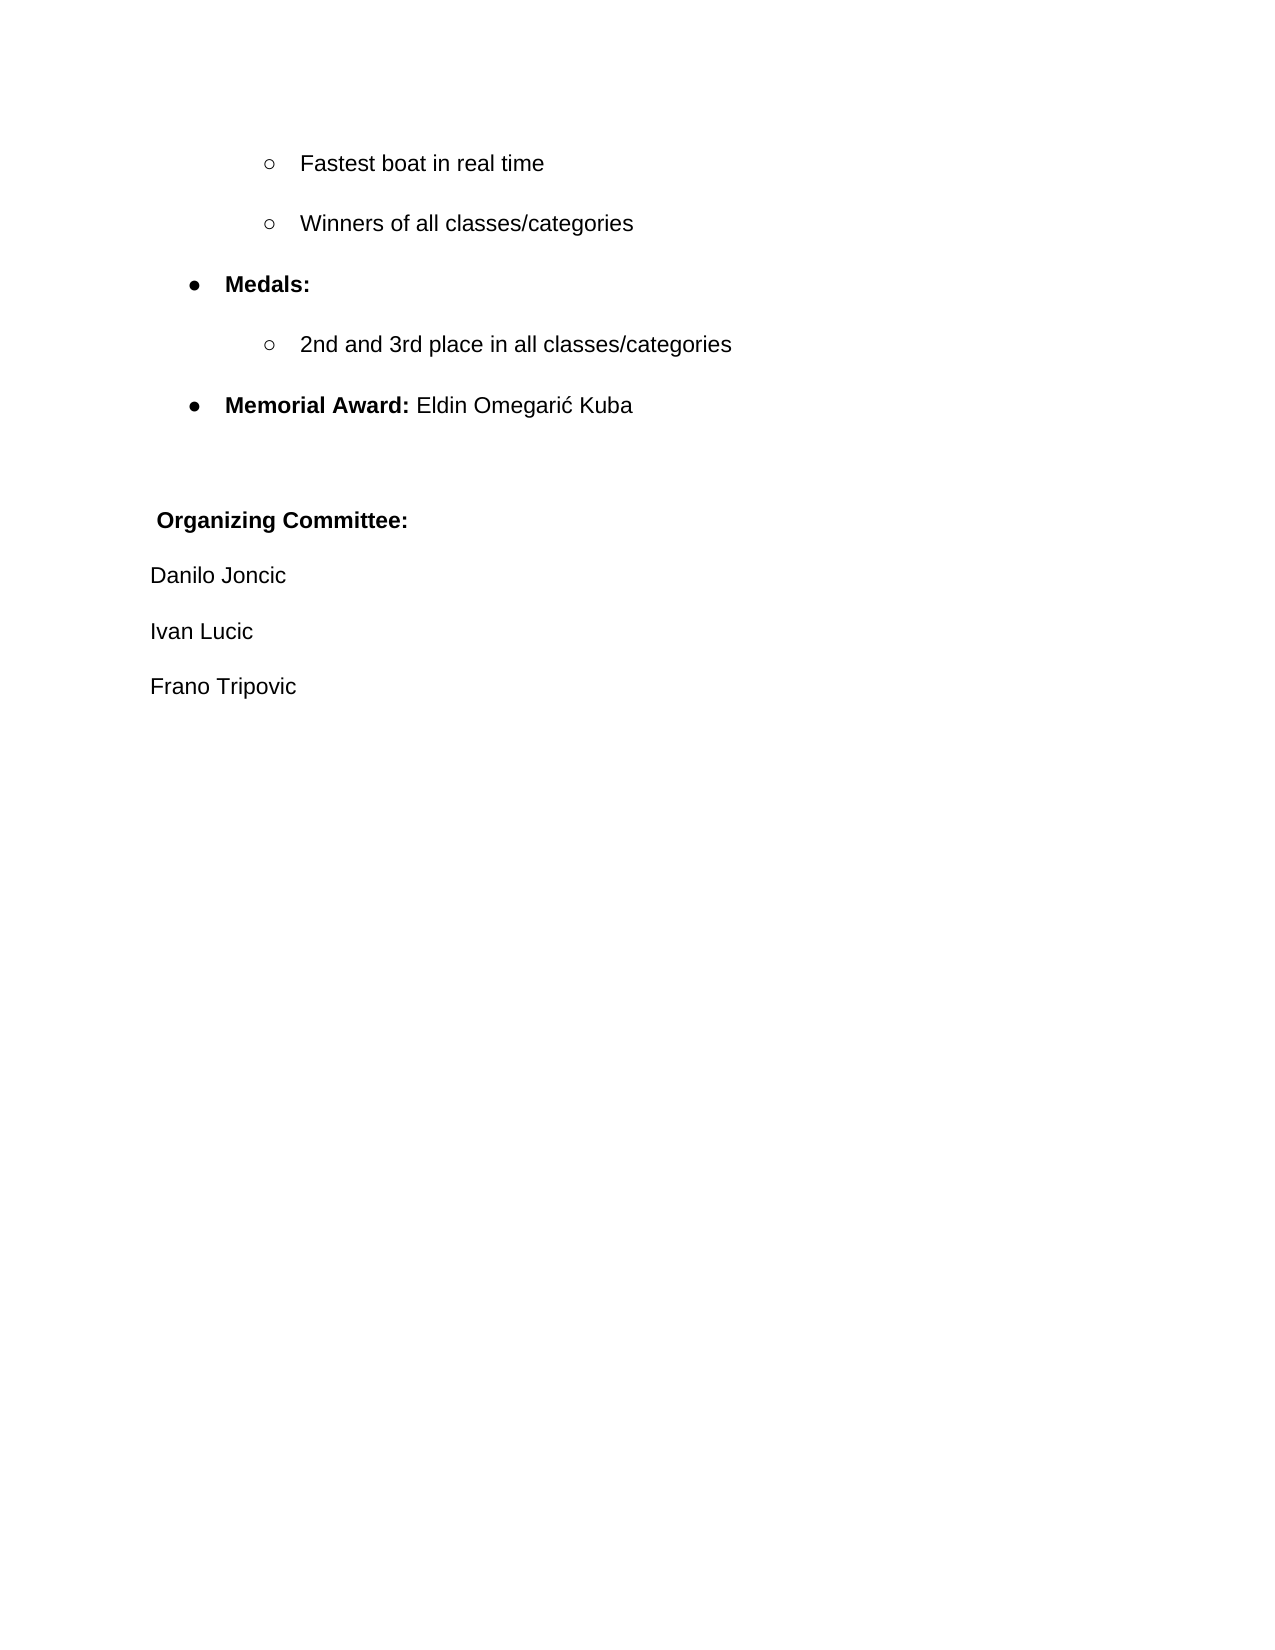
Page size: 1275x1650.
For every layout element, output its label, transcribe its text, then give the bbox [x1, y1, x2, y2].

list Winners of all classes/categories [262, 210, 1125, 267]
list Fastest boat in real time [262, 150, 1125, 207]
text Organizing Committee: [150, 477, 1125, 534]
text Danilo Joncic [150, 562, 1125, 589]
list Medals: [187, 271, 1125, 327]
list 2nd and 3rd place in all classes/categories [262, 331, 1125, 388]
list Memorial Award: Eldin Omegarić Kuba [187, 392, 1125, 448]
text Frano Tripovic [150, 673, 1125, 699]
text Ivan Lucic [150, 618, 1125, 644]
